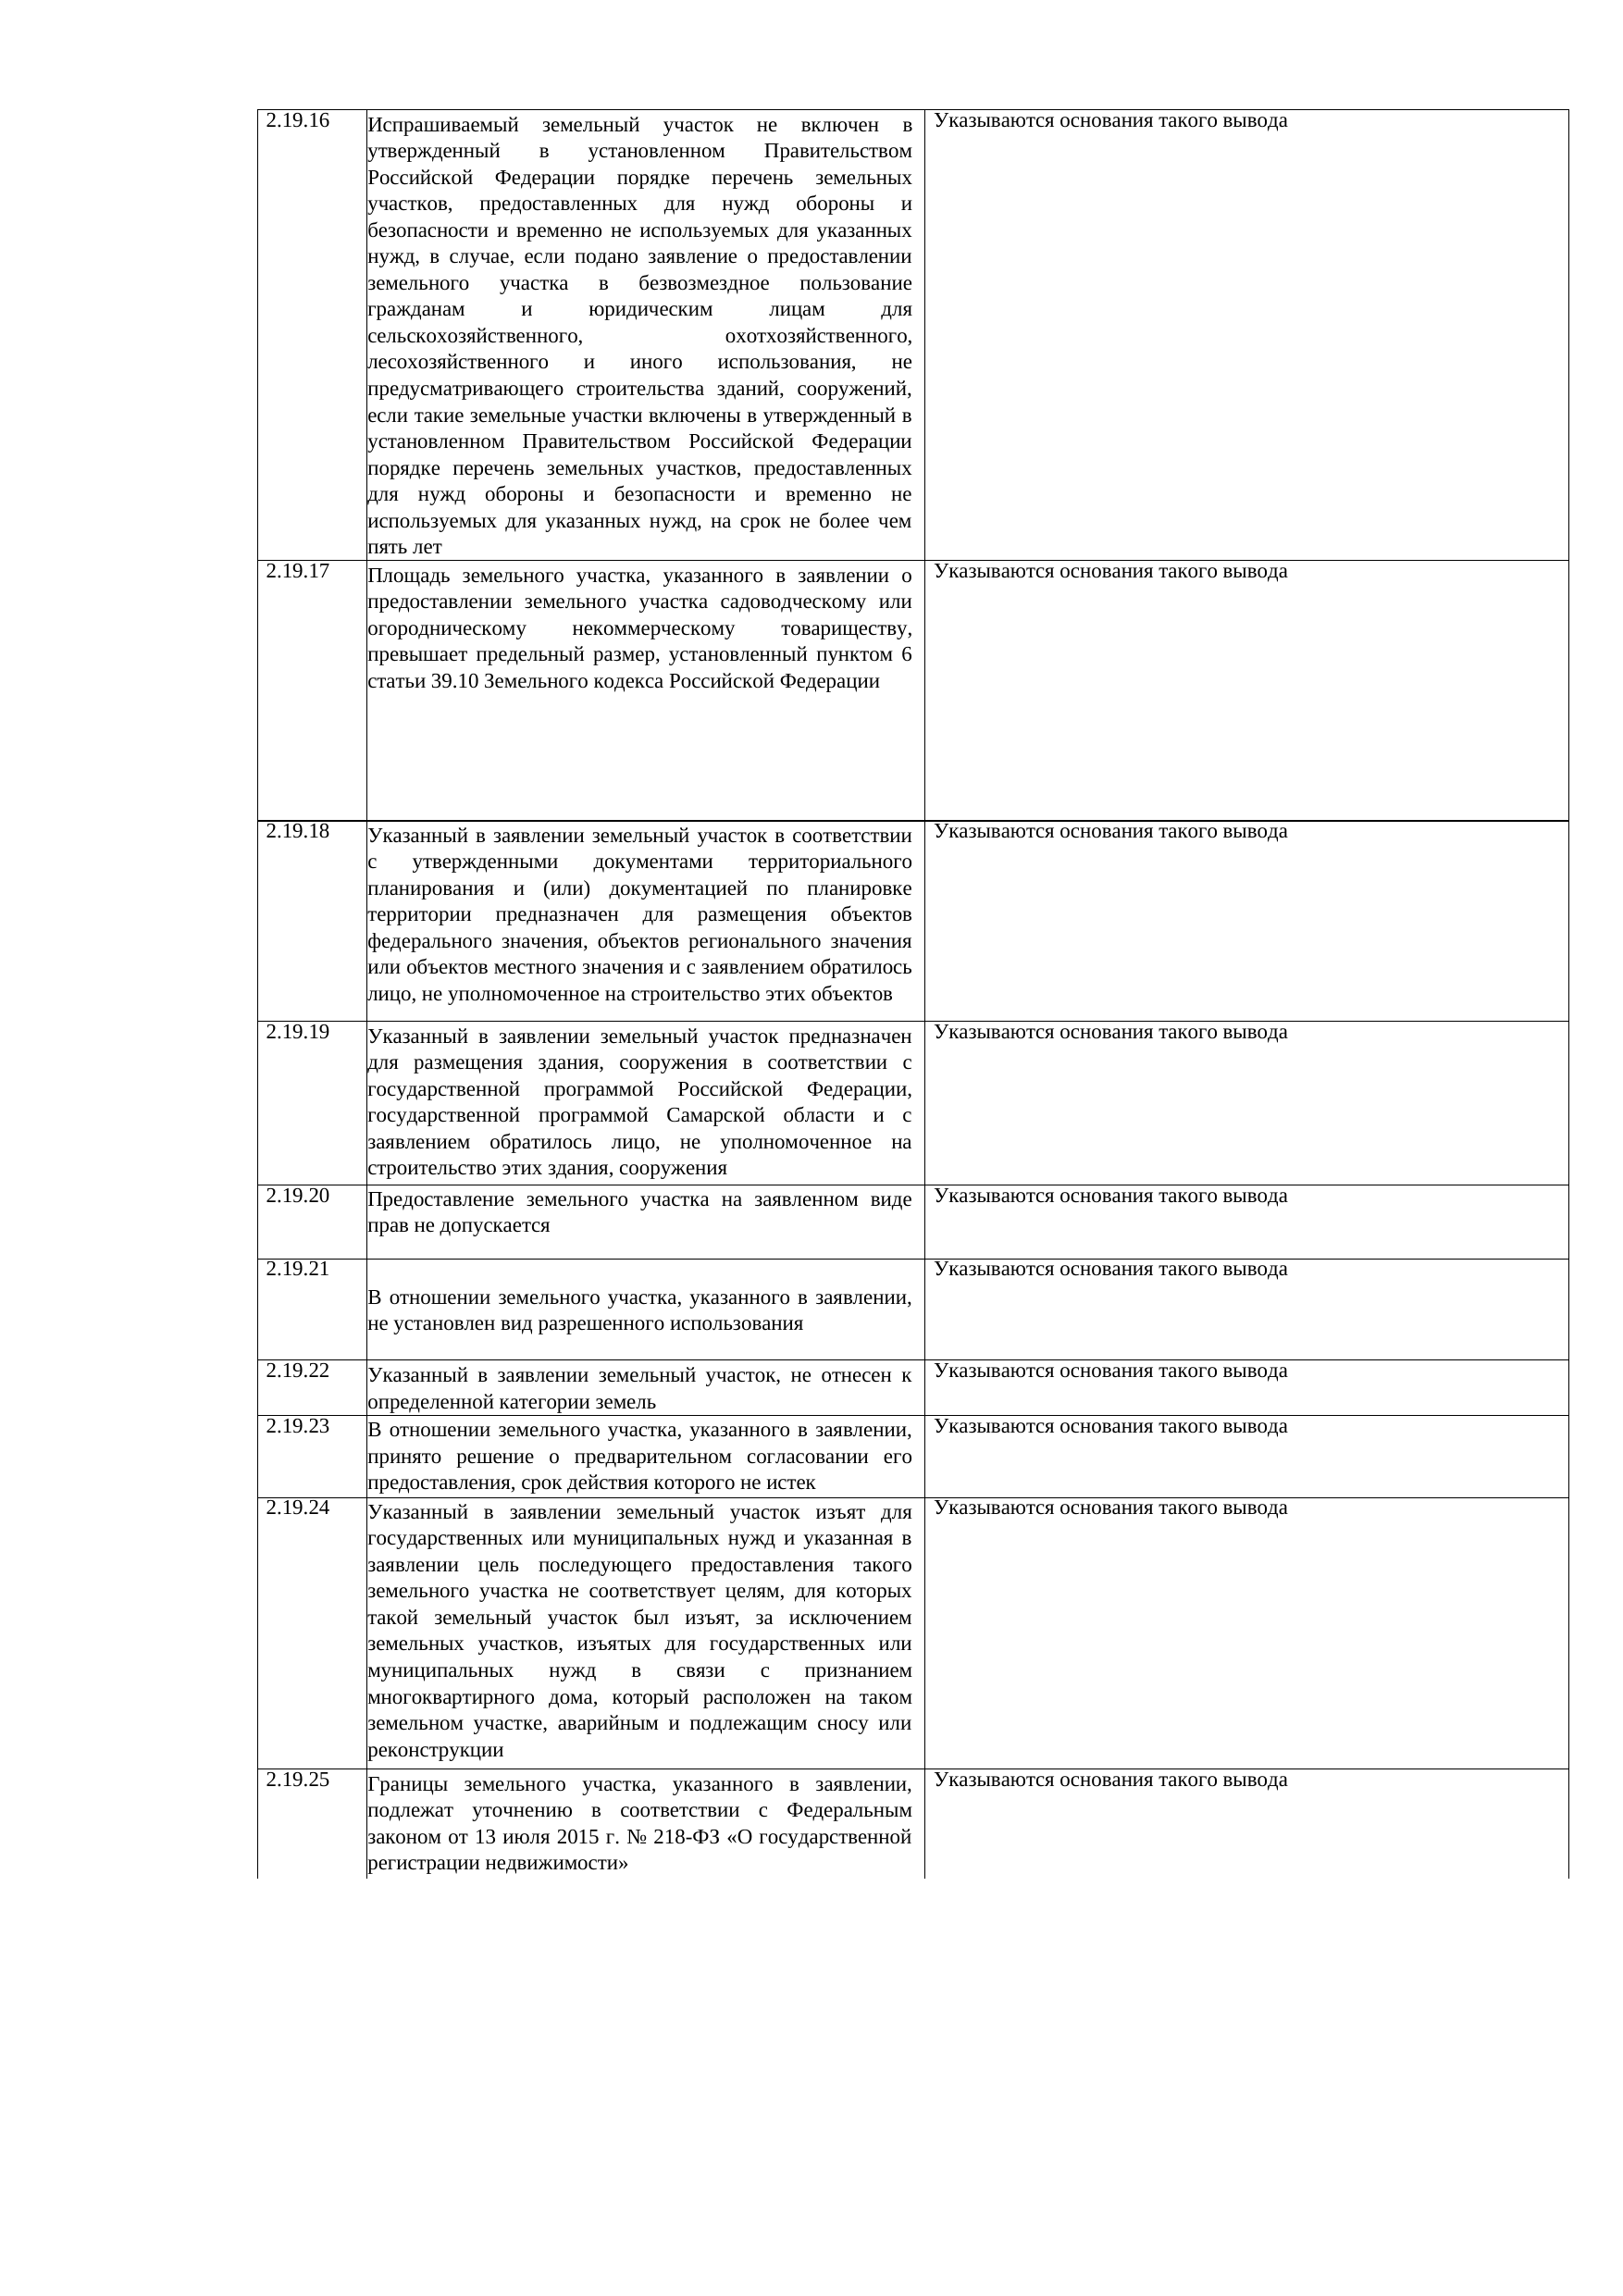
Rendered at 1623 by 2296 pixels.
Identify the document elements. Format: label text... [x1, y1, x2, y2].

table_cell 2.19.24 [258, 1498, 366, 1769]
table_cell 2.19.19 [258, 1022, 366, 1185]
table_cell 2.19.25 [258, 1769, 366, 1879]
table_cell Указываются основания такого вывода [925, 561, 1568, 820]
table_cell Указываются основания такого вывода [925, 822, 1568, 1021]
table_cell Указанный в заявлении земельный участок, не отнесен к определенной категории земель [367, 1360, 924, 1415]
table_cell 2.19.23 [258, 1416, 366, 1496]
table_cell Указываются основания такого вывода [925, 1185, 1568, 1258]
table_cell 2.19.22 [258, 1360, 366, 1415]
table_cell Указываются основания такого вывода [925, 1498, 1568, 1769]
table_cell Предоставление земельного участка на заявленном виде прав не допускается [367, 1185, 924, 1258]
table_cell Указанный в заявлении земельный участок предназначен для размещения здания, сооружения в соответствии с государственной программой Российской Федерации, государственной программой Самарской области и с заявлением обратилось лицо, не уполномоченное на строительство этих здания, сооружения [367, 1022, 924, 1185]
table_cell Границы земельного участка, указанного в заявлении, подлежат уточнению в соответствии с Федеральным законом от 13 июля 2015 г. № 218-ФЗ «О государственной регистрации недвижимости» [367, 1769, 924, 1879]
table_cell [925, 1769, 1568, 1879]
table_cell 2.19.20 [258, 1185, 366, 1258]
table_cell 2.19.21 [258, 1260, 366, 1359]
table_cell Указанный в заявлении земельный участок изъят для государственных или муниципальных нужд и указанная в заявлении цель последующего предоставления такого земельного участка не соответствует целям, для которых такой земельный участок был изъят, за исключением земельных участков, изъятых для государственных или муниципальных нужд в связи с признанием многоквартирного дома, который расположен на таком земельном участке, аварийным и подлежащим сносу или реконструкции [367, 1498, 924, 1769]
table_cell Указываются основания такого вывода [925, 1022, 1568, 1185]
table_cell Площадь земельного участка, указанного в заявлении о предоставлении земельного участка садоводческому или огородническому некоммерческому товариществу, превышает предельный размер, установленный пунктом 6 статьи 39.10 Земельного кодекса Российской Федерации [367, 561, 924, 820]
table_cell 2.19.16 [258, 110, 366, 560]
table_cell Указываются основания такого вывода [925, 1360, 1568, 1415]
table_cell В отношении земельного участка, указанного в заявлении, не установлен вид разрешенного использования [367, 1260, 924, 1359]
table_cell Указываются основания такого вывода [925, 1416, 1568, 1496]
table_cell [925, 110, 1568, 560]
table_cell 2.19.17 [258, 561, 366, 820]
table_cell В отношении земельного участка, указанного в заявлении, принято решение о предварительном согласовании его предоставления, срок действия которого не истек [367, 1416, 924, 1496]
table_cell 2.19.18 [258, 822, 366, 1021]
table_cell Указываются основания такого вывода [925, 1260, 1568, 1359]
table_cell Испрашиваемый земельный участок не включен в утвержденный в установленном Правительством Российской Федерации порядке перечень земельных участков, предоставленных для нужд обороны и безопасности и временно не используемых для указанных нужд, в случае, если подано заявление о предоставлении земельного участка в безвозмездное пользование гражданам и юридическим лицам для сельскохозяйственного, охотхозяйственного, лесохозяйственного и иного использования, не предусматривающего строительства зданий, сооружений, если такие земельные участки включены в утвержденный в установленном Правительством Российской Федерации порядке перечень земельных участков, предоставленных для нужд обороны и безопасности и временно не используемых для указанных нужд, на срок не более чем пять лет [367, 110, 924, 560]
table_cell Указанный в заявлении земельный участок в соответствии с утвержденными документами территориального планирования и (или) документацией по планировке территории предназначен для размещения объектов федерального значения, объектов регионального значения или объектов местного значения и с заявлением обратилось лицо, не уполномоченное на строительство этих объектов [367, 822, 924, 1021]
